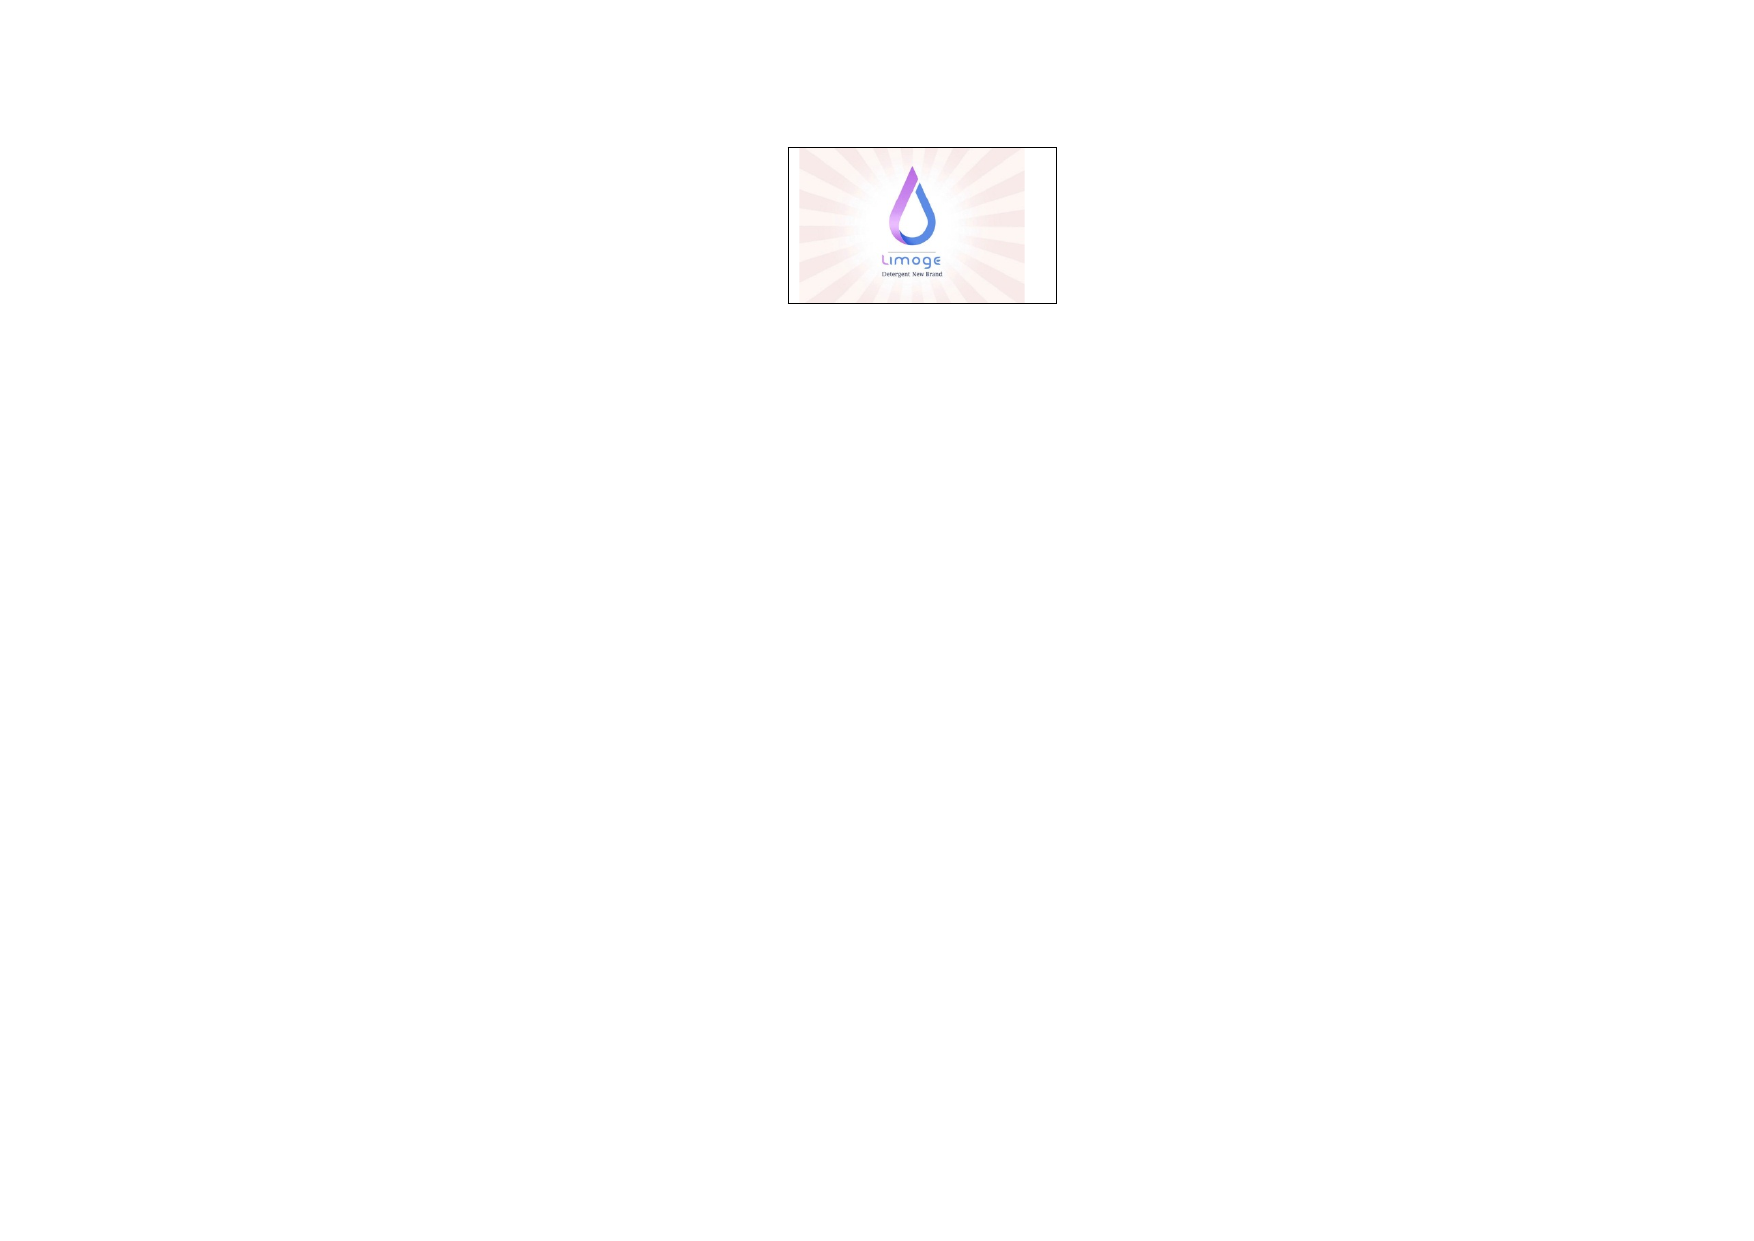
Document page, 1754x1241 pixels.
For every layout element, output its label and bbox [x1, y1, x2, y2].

picture [799, 148, 1025, 303]
table_header [1025, 148, 1056, 303]
table_header [789, 148, 799, 303]
